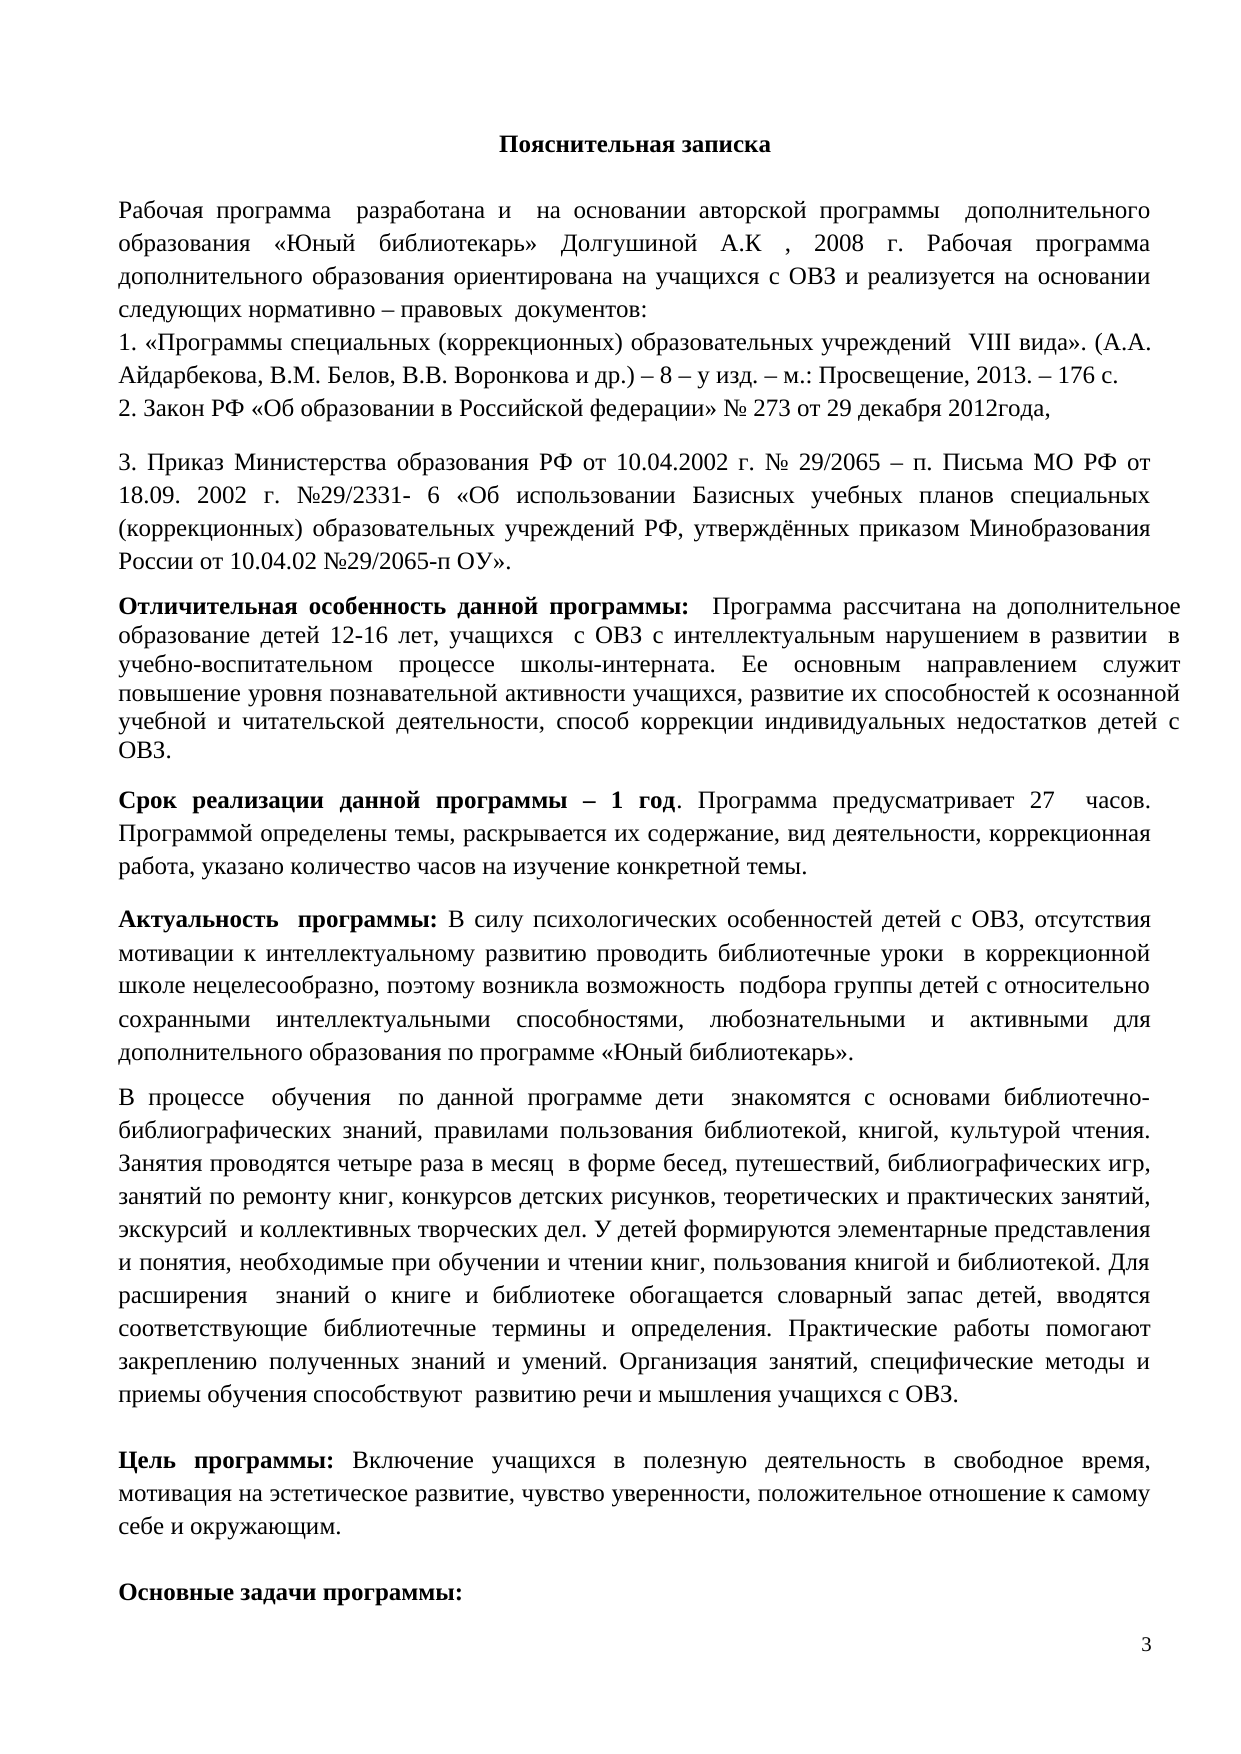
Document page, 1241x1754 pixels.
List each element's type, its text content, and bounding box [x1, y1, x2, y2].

text 1. «Программы специальных (коррекционных) образовательных учреждений VIII вида». (А.А. Айдарбекова, В.М. Белов, В.В. Воронкова и др.) – 8 – у изд. – м.: Просвещение, 2013. – 176 с. [118, 327, 1152, 389]
text Пояснительная записка [118, 129, 1152, 157]
text Основные задачи программы: [118, 1577, 1152, 1606]
text В процессе обучения по данной программе дети знакомятся с основами библиотечно-библиографических знаний, правилами пользования библиотекой, книгой, культурой чтения. Занятия проводятся четыре раза в месяц в форме бесед, путешествий, библиографических игр, занятий по ремонту книг, конкурсов детских рисунков, теоретических и практических занятий, экскурсий и коллективных творческих дел. У детей формируются элементарные представления и понятия, необходимые при обучении и чтении книг, пользования книгой и библиотекой. Для расширения знаний о книге и библиотеке обогащается словарный запас детей, вводятся соответствующие библиотечные термины и определения. Практические работы помогают закреплению полученных знаний и умений. Организация занятий, специфические методы и приемы обучения способствуют развитию речи и мышления учащихся с ОВЗ. [118, 1082, 1152, 1408]
text 2. Закон РФ «Об образовании в Российской федерации» № 273 от 29 декабря 2012года, [118, 393, 1152, 422]
text Срок реализации данной программы – 1 год. Программа предусматривает 27 часов. Программой определены темы, раскрывается их содержание, вид деятельности, коррекционная работа, указано количество часов на изучение конкретной темы. [118, 785, 1152, 879]
text Цель программы: Включение учащихся в полезную деятельность в свободное время, мотивация на эстетическое развитие, чувство уверенности, положительное отношение к самому себе и окружающим. [118, 1445, 1152, 1540]
text Отличительная особенность данной программы: Программа рассчитана на дополнительное образование детей 12-16 лет, учащихся с ОВЗ с интеллектуальным нарушением в развитии в учебно-воспитательном процессе школы-интерната. Ее основным направлением служит повышение уровня познавательной активности учащихся, развитие их способностей к осознанной учебной и читательской деятельности, способ коррекции индивидуальных недостатков детей с ОВЗ. [118, 591, 1181, 764]
text Актуальность программы: В силу психологических особенностей детей с ОВЗ, отсутствия мотивации к интеллектуальному развитию проводить библиотечные уроки в коррекционной школе нецелесообразно, поэтому возникла возможность подбора группы детей с относительно сохранными интеллектуальными способностями, любознательными и активными для дополнительного образования по программе «Юный библиотекарь». [118, 904, 1152, 1065]
text 3. Приказ Министерства образования РФ от 10.04.2002 г. № 29/2065 – п. Письма МО РФ от 18.09. 2002 г. №29/2331- 6 «Об использовании Базисных учебных планов специальных (коррекционных) образовательных учреждений РФ, утверждённых приказом Минобразования России от 10.04.02 №29/2065-п ОУ». [118, 447, 1152, 574]
text Рабочая программа разработана и на основании авторской программы дополнительного образования «Юный библиотекарь» Долгушиной А.К , 2008 г. Рабочая программа дополнительного образования ориентирована на учащихся с ОВЗ и реализуется на основании следующих нормативно – правовых документов: [118, 195, 1152, 323]
